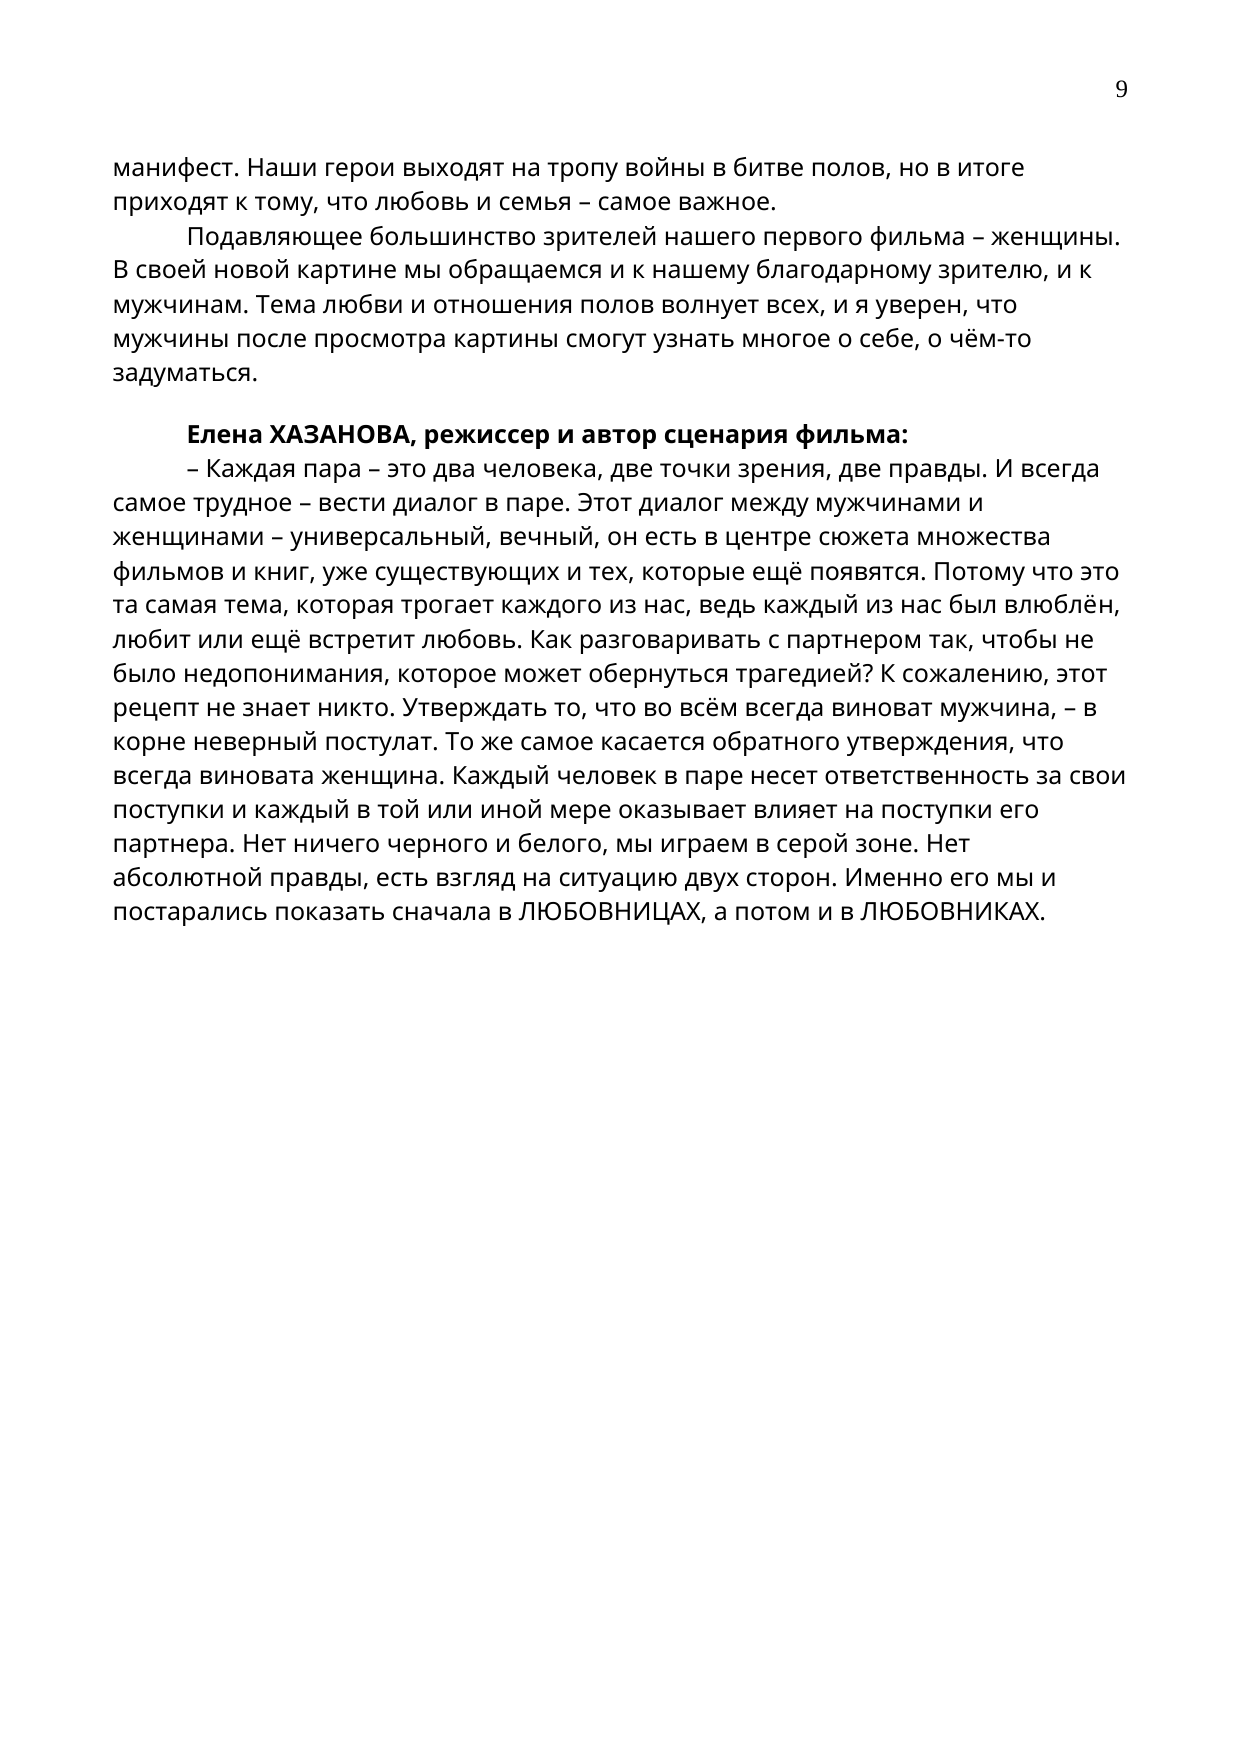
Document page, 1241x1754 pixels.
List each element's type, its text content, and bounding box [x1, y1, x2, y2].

text Елена ХАЗАНОВА, режиссер и автор сценария фильма: [112, 417, 1128, 451]
text – Каждая пара – это два человека, две точки зрения, две правды. И всегда самое трудное – вести диалог в паре. Этот диалог между мужчинами и женщинами – универсальный, вечный, он есть в центре сюжета множества фильмов и книг, уже существующих и тех, которые ещё появятся. Потому что это та самая тема, которая трогает каждого из нас, ведь каждый из нас был влюблён, любит или ещё встретит любовь. Как разговаривать с партнером так, чтобы не было недопонимания, которое может обернуться трагедией? К сожалению, этот рецепт не знает никто. Утверждать то, что во всём всегда виноват мужчина, – в корне неверный постулат. То же самое касается обратного утверждения, что всегда виновата женщина. Каждый человек в паре несет ответственность за свои поступки и каждый в той или иной мере оказывает влияет на поступки его партнера. Нет ничего черного и белого, мы играем в серой зоне. Нет абсолютной правды, есть взгляд на ситуацию двух сторон. Именно его мы и постарались показать сначала в ЛЮБОВНИЦАХ, а потом и в ЛЮБОВНИКАХ. [112, 451, 1128, 928]
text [112, 150, 1128, 218]
text Подавляющее большинство зрителей нашего первого фильма – женщины. В своей новой картине мы обращаемся и к нашему благодарному зрителю, и к мужчинам. Тема любви и отношения полов волнует всех, и я уверен, что мужчины после просмотра картины смогут узнать многое о себе, о чём-то задуматься. [112, 218, 1128, 388]
